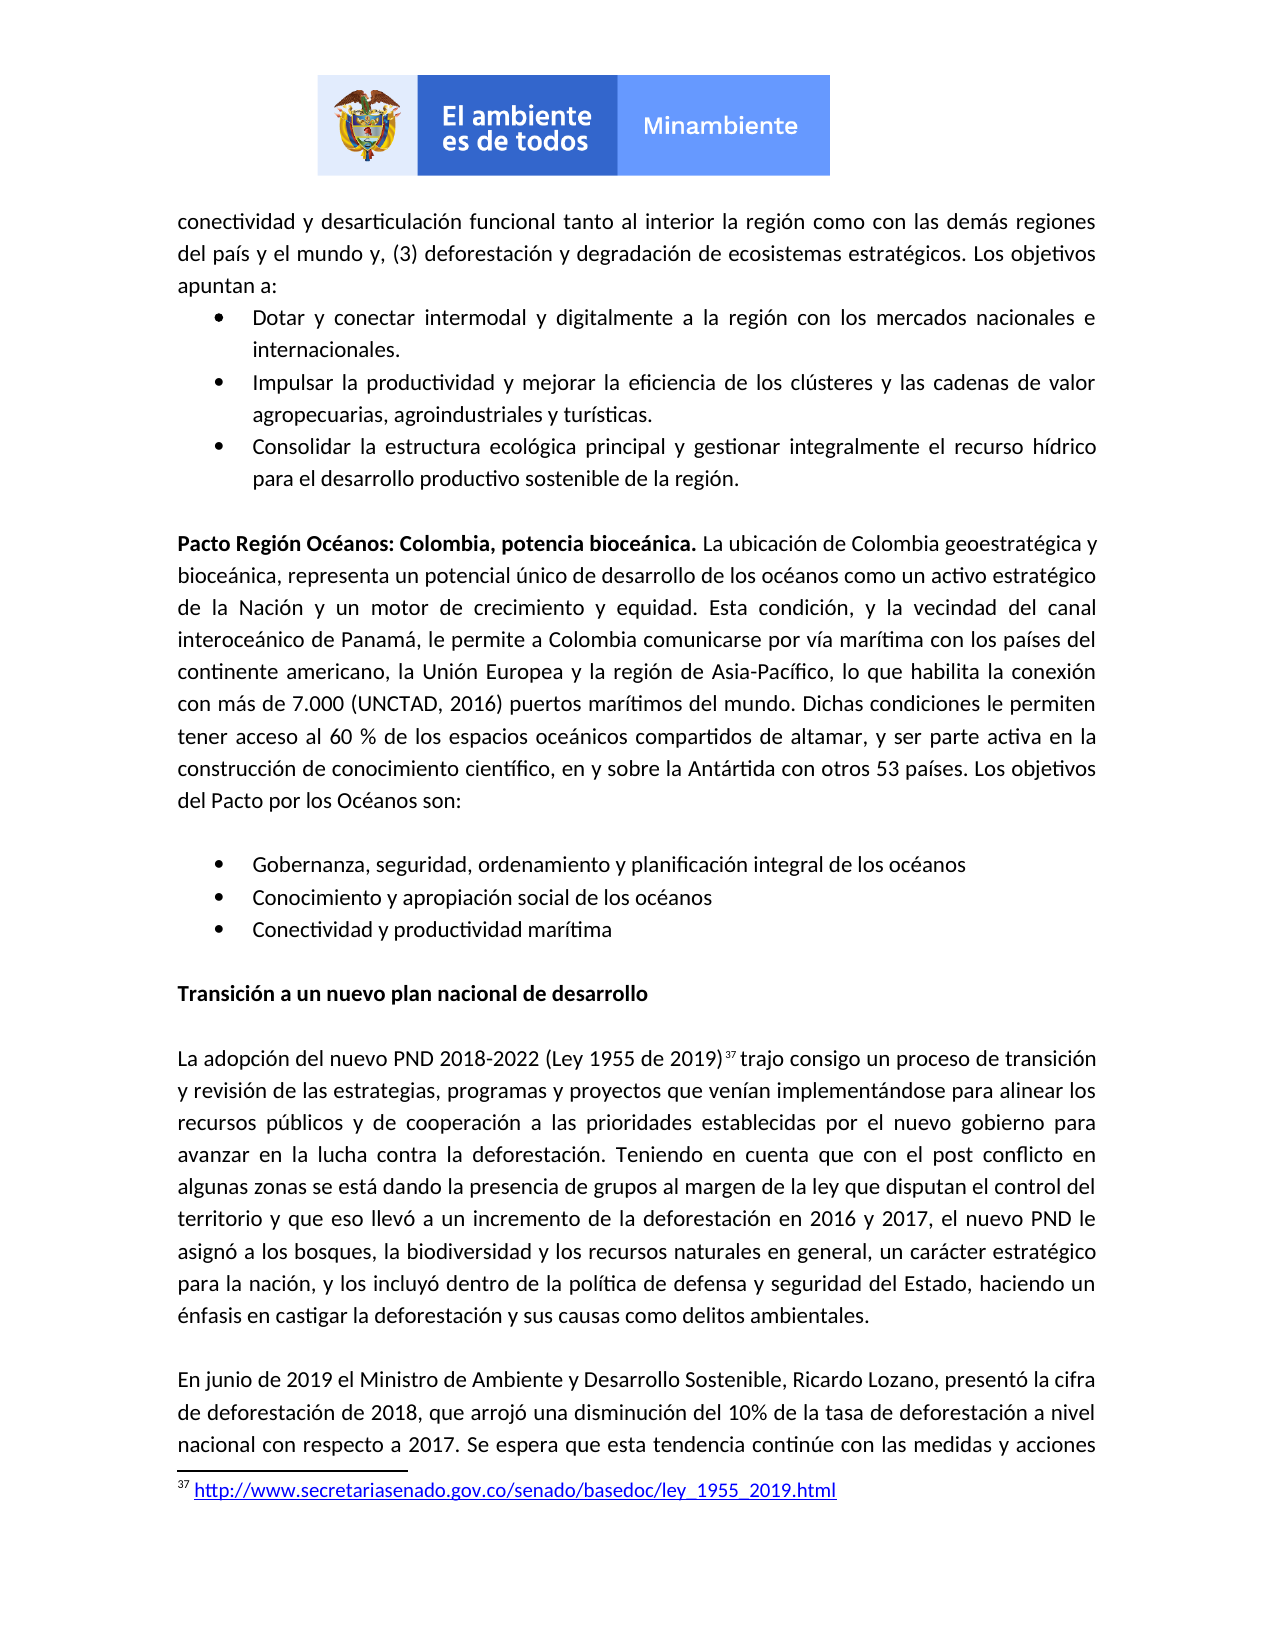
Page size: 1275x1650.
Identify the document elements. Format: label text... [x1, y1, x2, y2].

list Impulsar la productividad y mejorar la eficiencia de los clústeres y las cadenas de valor agropecuarias, agroindustriales y turísticas. [215, 368, 1098, 428]
text La adopción del nuevo PND 2018-2022 (Ley 1955 de 2019) trajo consigo un proceso de transición y revisión de las estrategias, programas y proyectos que venían implementándose para alinear los recursos públicos y de cooperación a las prioridades establecidas por el nuevo gobierno para avanzar en la lucha contra la deforestación. Teniendo en cuenta que con el post conflicto en algunas zonas se está dando la presencia de grupos al margen de la ley que disputan el control del territorio y que eso llevó a un incremento de la deforestación en 2016 y 2017, el nuevo PND le asignó a los bosques, la biodiversidad y los recursos naturales en general, un carácter estratégico para la nación, y los incluyó dentro de la política de defensa y seguridad del Estado, haciendo un énfasis en castigar la deforestación y sus causas como delitos ambientales. [177, 1044, 1098, 1329]
text Pacto Región Océanos: Colombia, potencia bioceánica. La ubicación de Colombia geoestratégica y bioceánica, representa un potencial único de desarrollo de los océanos como un activo estratégico de la Nación y un motor de crecimiento y equidad. Esta condición, y la vecindad del canal interoceánico de Panamá, le permite a Colombia comunicarse por vía marítima con los países del continente americano, la Unión Europea y la región de Asia-Pacífico, lo que habilita la conexión con más de 7.000 (UNCTAD, 2016) puertos marítimos del mundo. Dichas condiciones le permiten tener acceso al 60 % de los espacios oceánicos compartidos de altamar, y ser parte activa en la construcción de conocimiento científico, en y sobre la Antártida con otros 53 países. Los objetivos del Pacto por los Océanos son: [177, 529, 1098, 814]
list Conectividad y productividad marítima [215, 915, 1098, 943]
list Gobernanza, seguridad, ordenamiento y planificación integral de los océanos [215, 851, 1098, 878]
list Conocimiento y apropiación social de los océanos [215, 883, 1098, 911]
picture [317, 75, 830, 176]
list Dotar y conectar intermodal y digitalmente a la región con los mercados nacionales e internacionales. [215, 303, 1098, 363]
text Transición a un nuevo plan nacional de desarrollo [177, 979, 1098, 1007]
list Consolidar la estructura ecológica principal y gestionar integralmente el recurso hídrico para el desarrollo productivo sostenible de la región. [215, 432, 1098, 492]
